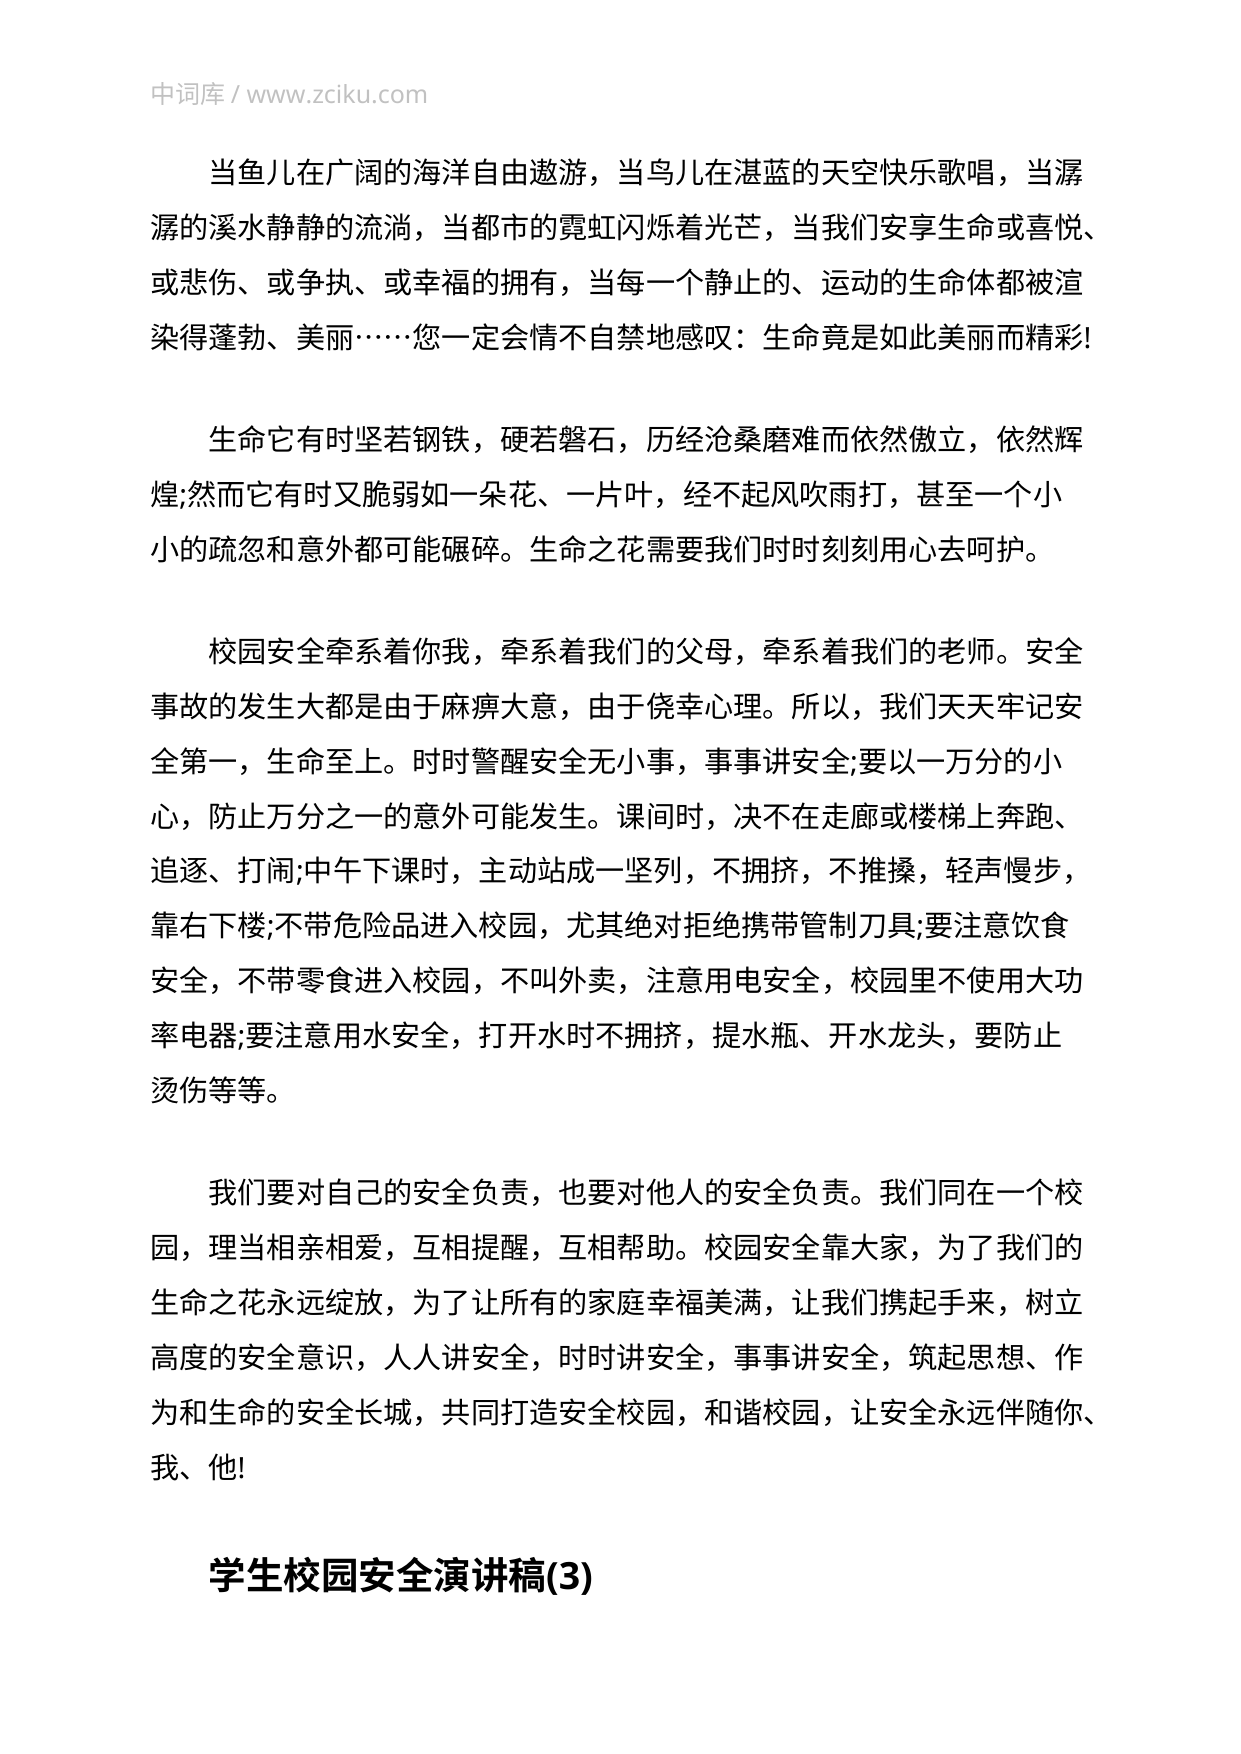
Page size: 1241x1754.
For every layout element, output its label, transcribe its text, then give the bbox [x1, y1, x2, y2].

text 当鱼儿在广阔的海洋自由遨游，当鸟儿在湛蓝的天空快乐歌唱，当潺潺的溪水静静的流淌，当都市的霓虹闪烁着光芒，当我们安享生命或喜悦、或悲伤、或争执、或幸福的拥有，当每一个静止的、运动的生命体都被渲染得蓬勃、美丽……您一定会情不自禁地感叹：生命竟是如此美丽而精彩! [150, 150, 1090, 357]
text 学生校园安全演讲稿(3) [150, 1546, 1090, 1601]
text 校园安全牵系着你我，牵系着我们的父母，牵系着我们的老师。安全事故的发生大都是由于麻痹大意，由于侥幸心理。所以，我们天天牢记安全第一，生命至上。时时警醒安全无小事，事事讲安全;要以一万分的小心，防止万分之一的意外可能发生。课间时，决不在走廊或楼梯上奔跑、追逐、打闹;中午下课时，主动站成一坚列，不拥挤，不推搡，轻声慢步，靠右下楼;不带危险品进入校园，尤其绝对拒绝携带管制刀具;要注意饮食安全，不带零食进入校园，不叫外卖，注意用电安全，校园里不使用大功率电器;要注意用水安全，打开水时不拥挤，提水瓶、开水龙头，要防止烫伤等等。 [150, 628, 1090, 1110]
text 我们要对自己的安全负责，也要对他人的安全负责。我们同在一个校园，理当相亲相爱，互相提醒，互相帮助。校园安全靠大家，为了我们的生命之花永远绽放，为了让所有的家庭幸福美满，让我们携起手来，树立高度的安全意识，人人讲安全，时时讲安全，事事讲安全，筑起思想、作为和生命的安全长城，共同打造安全校园，和谐校园，让安全永远伴随你、我、他! [150, 1170, 1090, 1487]
text 生命它有时坚若钢铁，硬若磐石，历经沧桑磨难而依然傲立，依然辉煌;然而它有时又脆弱如一朵花、一片叶，经不起风吹雨打，甚至一个小小的疏忽和意外都可能碾碎。生命之花需要我们时时刻刻用心去呵护。 [150, 417, 1090, 569]
